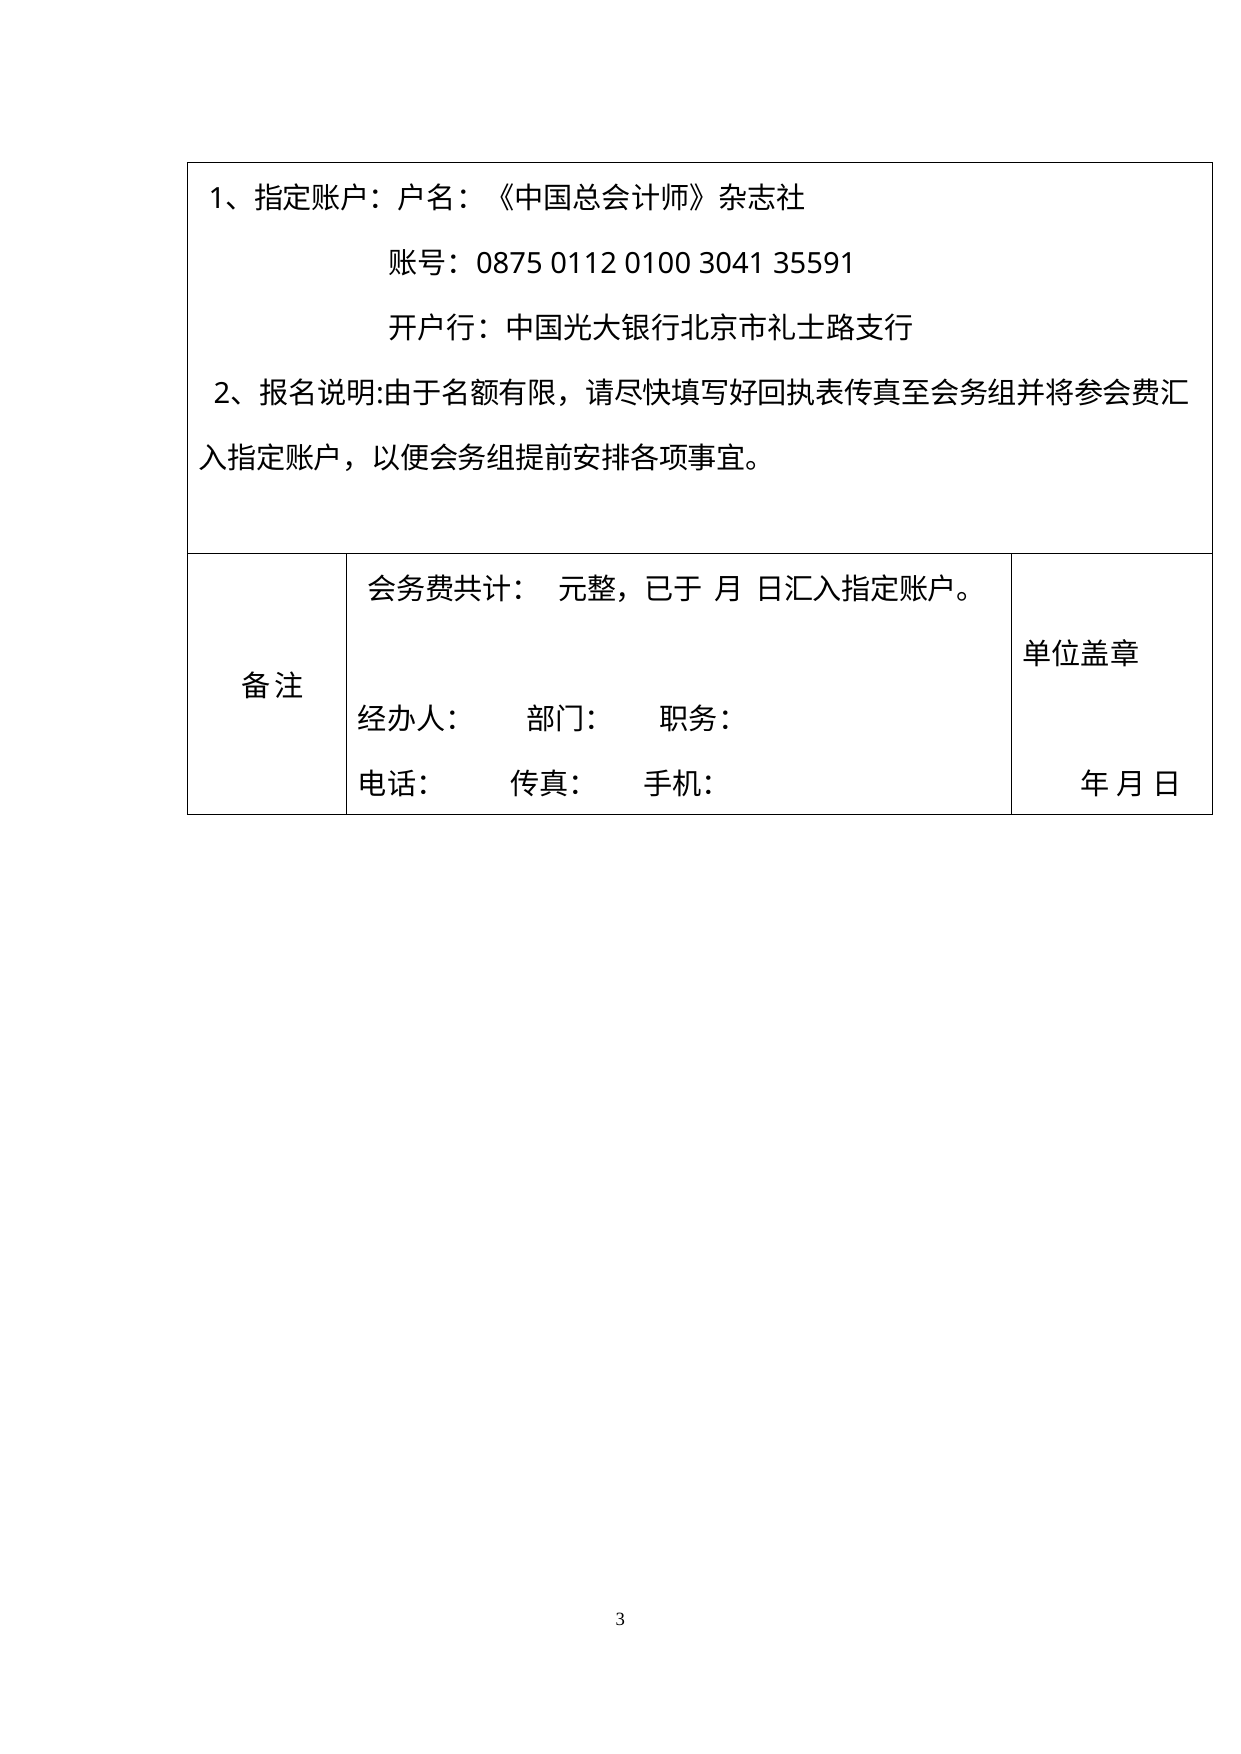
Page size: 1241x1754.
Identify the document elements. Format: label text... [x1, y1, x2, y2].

table_cell 备注 [188, 554, 346, 814]
table_cell 会务费共计： 元整，已于 月 日汇入指定账户。 经办人： 部门： 职务： 电话： 传真： 手机： [347, 554, 1011, 814]
table_cell 单位盖章 年 月 日 [1012, 554, 1212, 814]
table_cell 1、指定账户：户名：《中国总会计师》杂志社 账号：0875 0112 0100 3041 35591 开户行：中国光大银行北京市礼士路支行 2、报名说明:由于名额有限，请尽快填写好回执表传真至会务组并将参会费汇入指定账户，以便会务组提前安排各项事宜。 [188, 163, 1212, 553]
